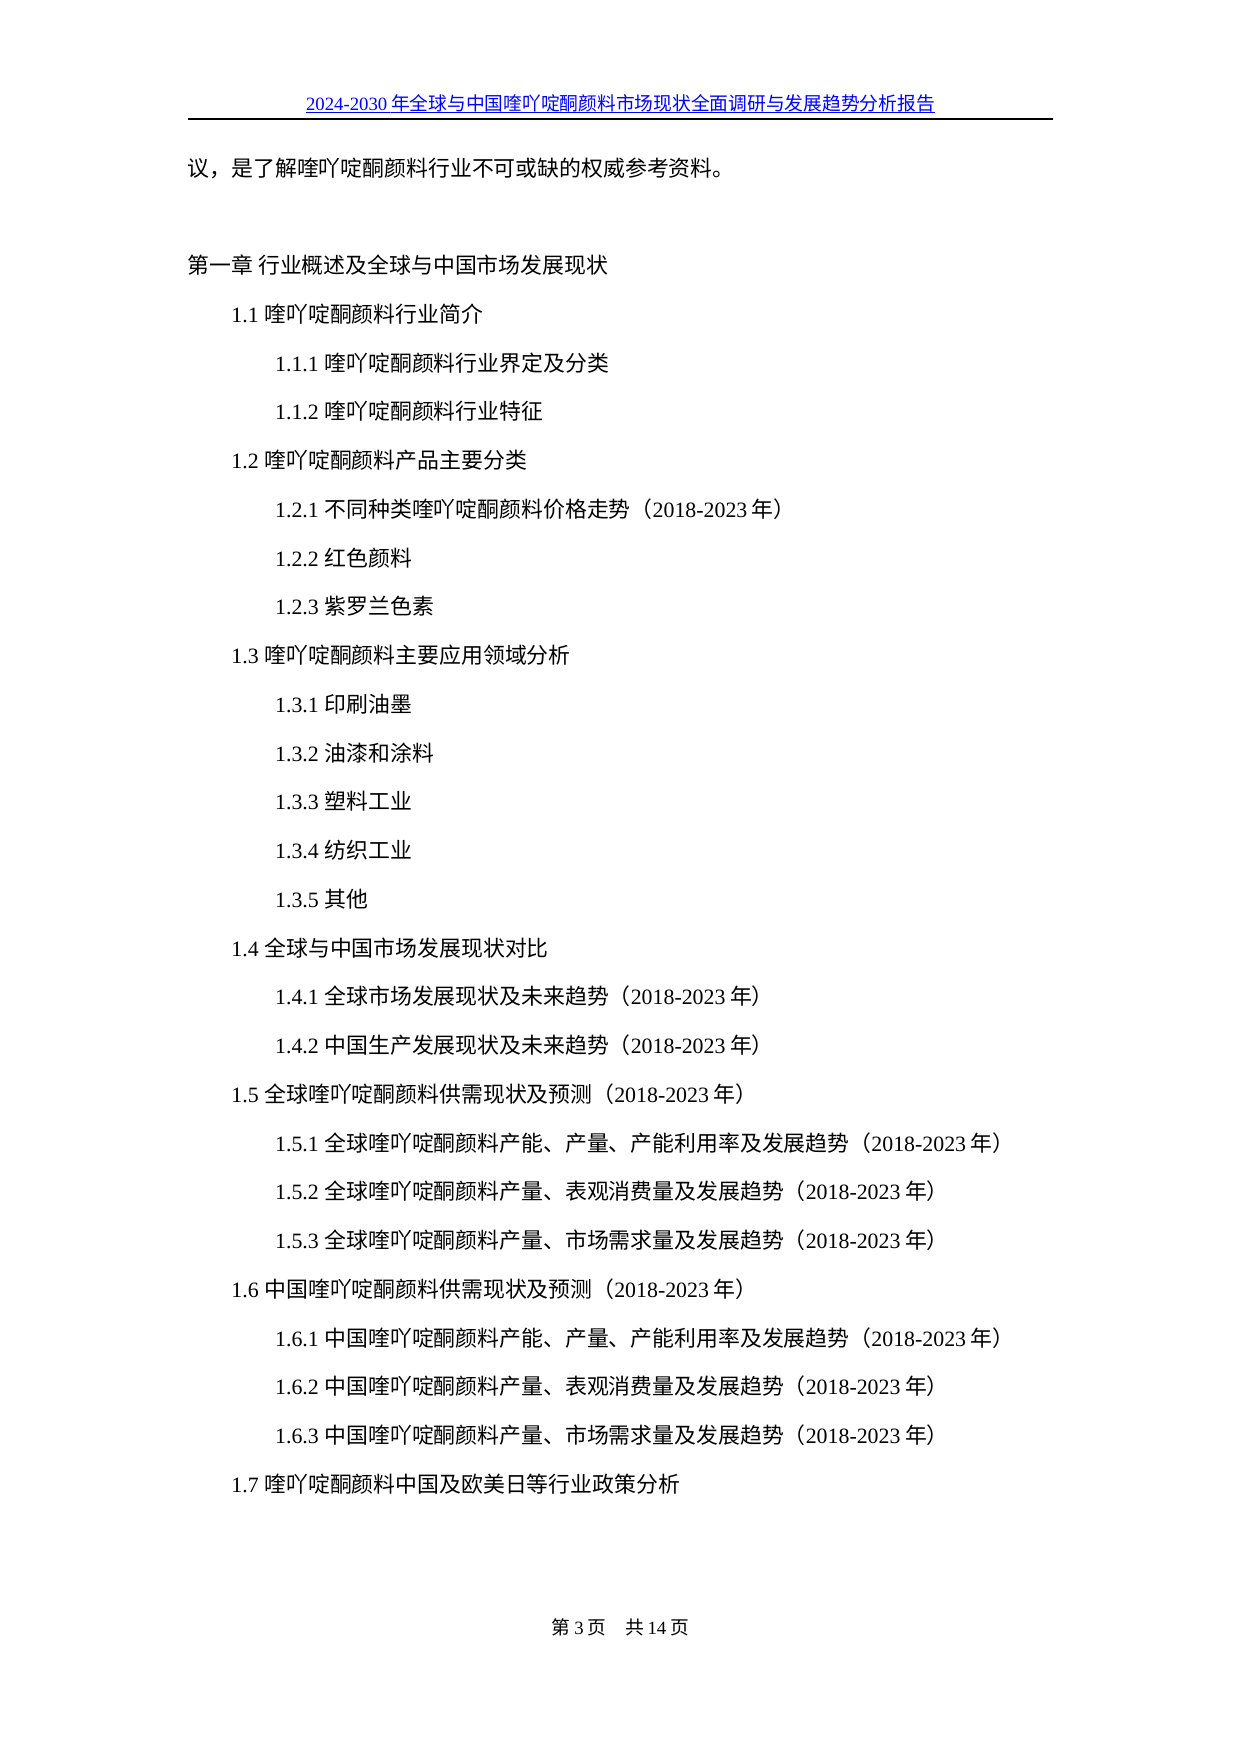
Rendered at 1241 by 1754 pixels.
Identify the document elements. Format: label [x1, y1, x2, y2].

text [187, 150, 1053, 1499]
